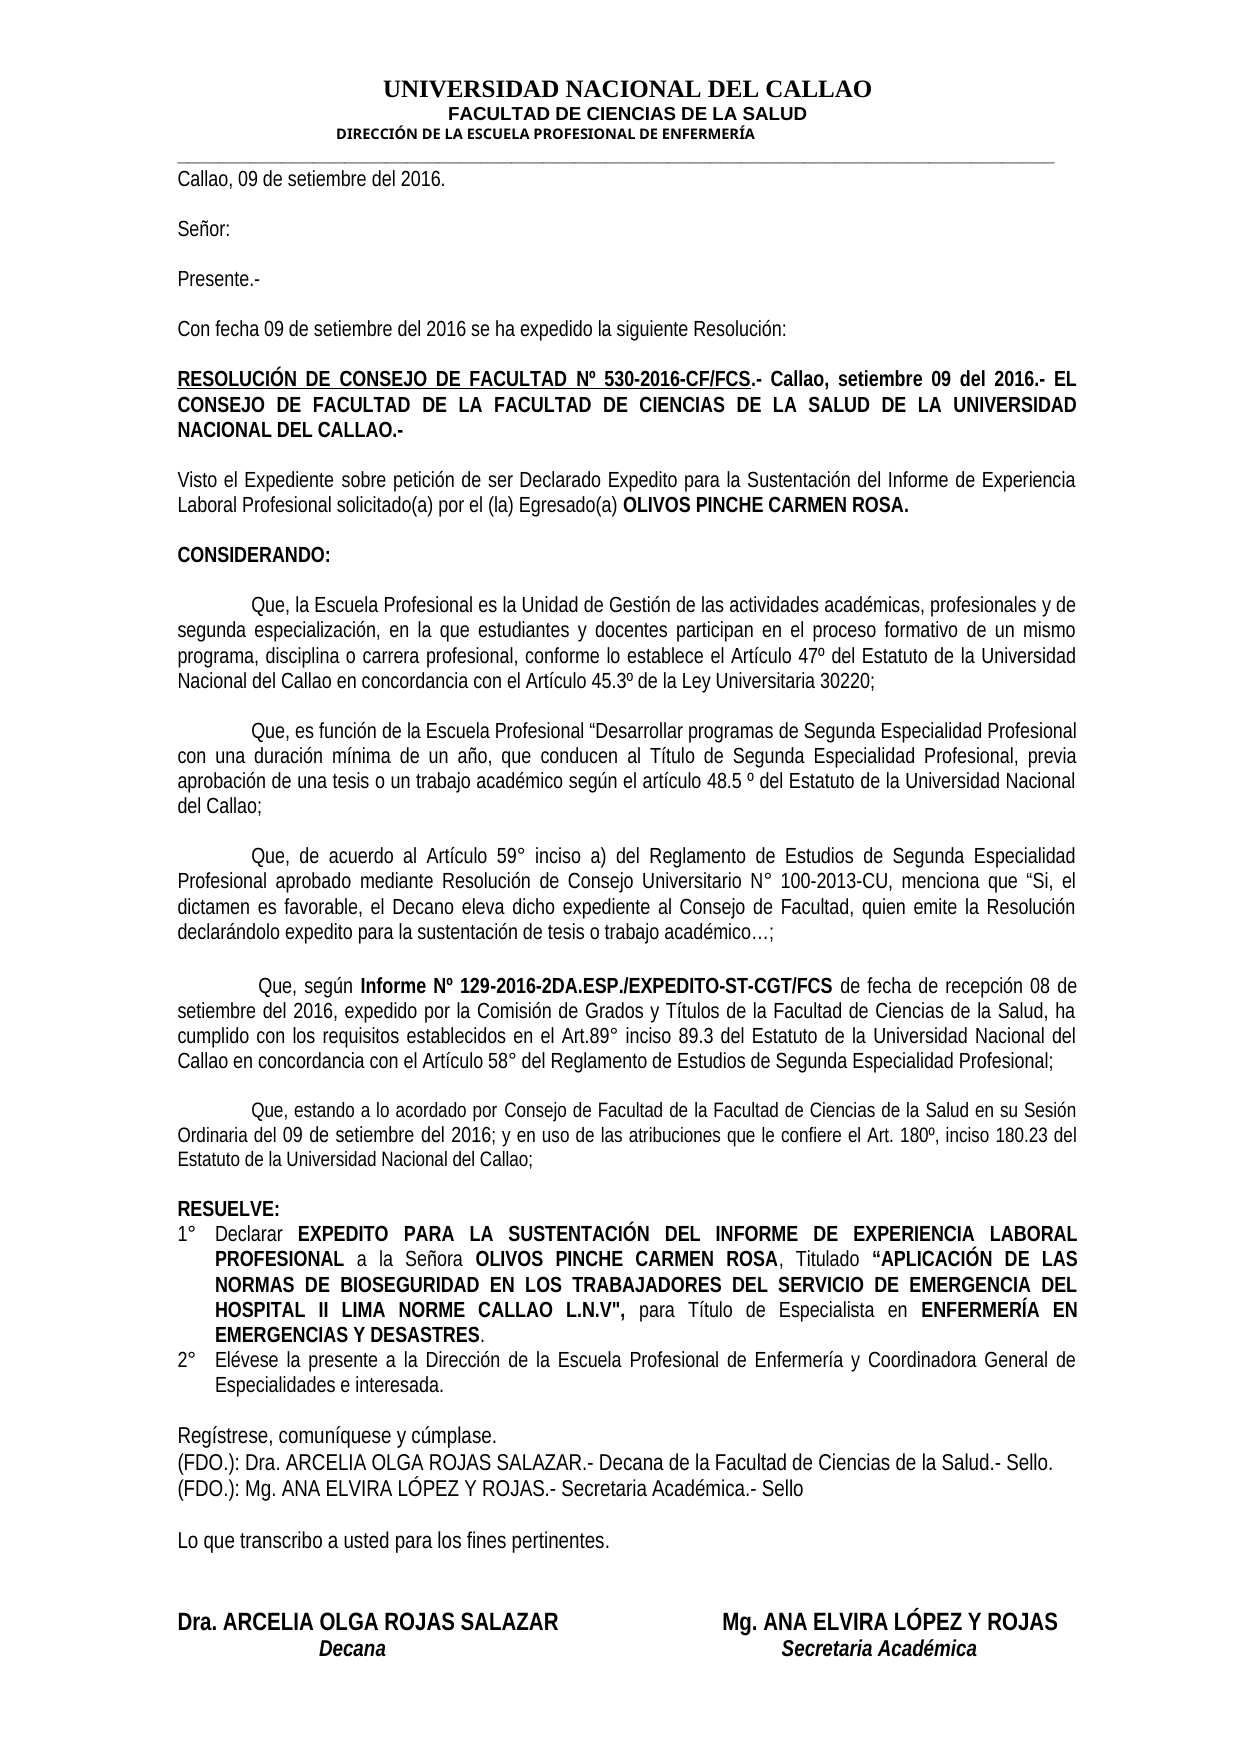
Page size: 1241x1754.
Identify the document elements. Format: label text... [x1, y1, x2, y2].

text (FDO.): Dra. ARCELIA OLGA ROJAS SALAZAR.- Decana de la Facultad de Ciencias de la Salud.- Sello. [177, 1448, 1078, 1475]
text Dra. ARCELIA OLGA ROJAS SALAZAR Mg. ANA ELVIRA LÓPEZ Y ROJAS [177, 1607, 1078, 1635]
text Que, es función de la Escuela Profesional “Desarrollar programas de Segunda Especialidad Profesional con una duración mínima de un año, que conducen al Título de Segunda Especialidad Profesional, previa aprobación de una tesis o un trabajo académico según el artículo 48.5 º del Estatuto de la Universidad Nacional del Callao; [177, 718, 1078, 818]
text Señor: [177, 216, 1078, 241]
text Que, según Informe Nº 129-2016-2DA.ESP./EXPEDITO-ST-CGT/FCS de fecha de recepción 08 de setiembre del 2016, expedido por la Comisión de Grados y Títulos de la Facultad de Ciencias de la Salud, ha cumplido con los requisitos establecidos en el Art.89° inciso 89.3 del Estatuto de la Universidad Nacional del Callao en concordancia con el Artículo 58° del Reglamento de Estudios de Segunda Especialidad Profesional; [177, 972, 1078, 1073]
text Con fecha 09 de setiembre del 2016 se ha expedido la siguiente Resolución: [177, 316, 1078, 341]
text Presente.- [177, 266, 1078, 291]
text Decana Secretaria Académica [177, 1635, 1078, 1662]
text CONSIDERANDO: [177, 542, 1078, 567]
text Visto el Expediente sobre petición de ser Declarado Expedito para la Sustentación del Informe de Experiencia Laboral Profesional solicitado(a) por el (la) Egresado(a) OLIVOS PINCHE CARMEN ROSA. [177, 467, 1078, 517]
text Lo que transcribo a usted para los fines pertinentes. [177, 1527, 1078, 1554]
text 2° Elévese la presente a la Dirección de la Escuela Profesional de Enfermería y Coordinadora General de Especialidades e interesada. [177, 1347, 1078, 1397]
text Que, de acuerdo al Artículo 59° inciso a) del Reglamento de Estudios de Segunda Especialidad Profesional aprobado mediante Resolución de Consejo Universitario N° 100-2013-CU, menciona que “Si, el dictamen es favorable, el Decano eleva dicho expediente al Consejo de Facultad, quien emite la Resolución declarándolo expedito para la sustentación de tesis o trabajo académico…; [177, 843, 1078, 944]
text Que, la Escuela Profesional es la Unidad de Gestión de las actividades académicas, profesionales y de segunda especialización, en la que estudiantes y docentes participan en el proceso formativo de un mismo programa, disciplina o carrera profesional, conforme lo establece el Artículo 47º del Estatuto de la Universidad Nacional del Callao en concordancia con el Artículo 45.3º de la Ley Universitaria 30220; [177, 592, 1078, 693]
text Que, estando a lo acordado por Consejo de Facultad de la Facultad de Ciencias de la Salud en su Sesión Ordinaria del 09 de setiembre del 2016; y en uso de las atribuciones que le confiere el Art. 180º, inciso 180.23 del Estatuto de la Universidad Nacional del Callao; [177, 1098, 1078, 1171]
text (FDO.): Mg. ANA ELVIRA LÓPEZ Y ROJAS.- Secretaria Académica.- Sello [177, 1475, 1078, 1501]
text RESUELVE: [177, 1196, 1078, 1221]
text Callao, 09 de setiembre del 2016. [177, 166, 1078, 191]
text Regístrese, comuníquese y cúmplase. [177, 1422, 1078, 1448]
text RESOLUCIÓN DE consejo de facultad Nº 530-2016-CF/FCS.- Callao, setiembre 09 del 2016.- EL consejo de facultad DE LA FACULTAD DE CIENCIAS DE LA SALUD DE LA UNIVERSIDAD NACIONAL DEL CALLAO.- [177, 366, 1078, 442]
text 1° Declarar EXPEDITO PARA LA SUSTENTACIÓN DEL INFORME DE EXPERIENCIA LABORAL PROFESIONAL a la Señora OLIVOS PINCHE CARMEN ROSA, Titulado “APLICACIÓN DE LAS NORMAS DE BIOSEGURIDAD EN LOS TRABAJADORES DEL SERVICIO DE EMERGENCIA DEL HOSPITAL II LIMA NORME CALLAO L.N.V", para Título de Especialista en ENFERMERÍA EN EMERGENCIAS Y DESASTRES. [177, 1221, 1078, 1347]
